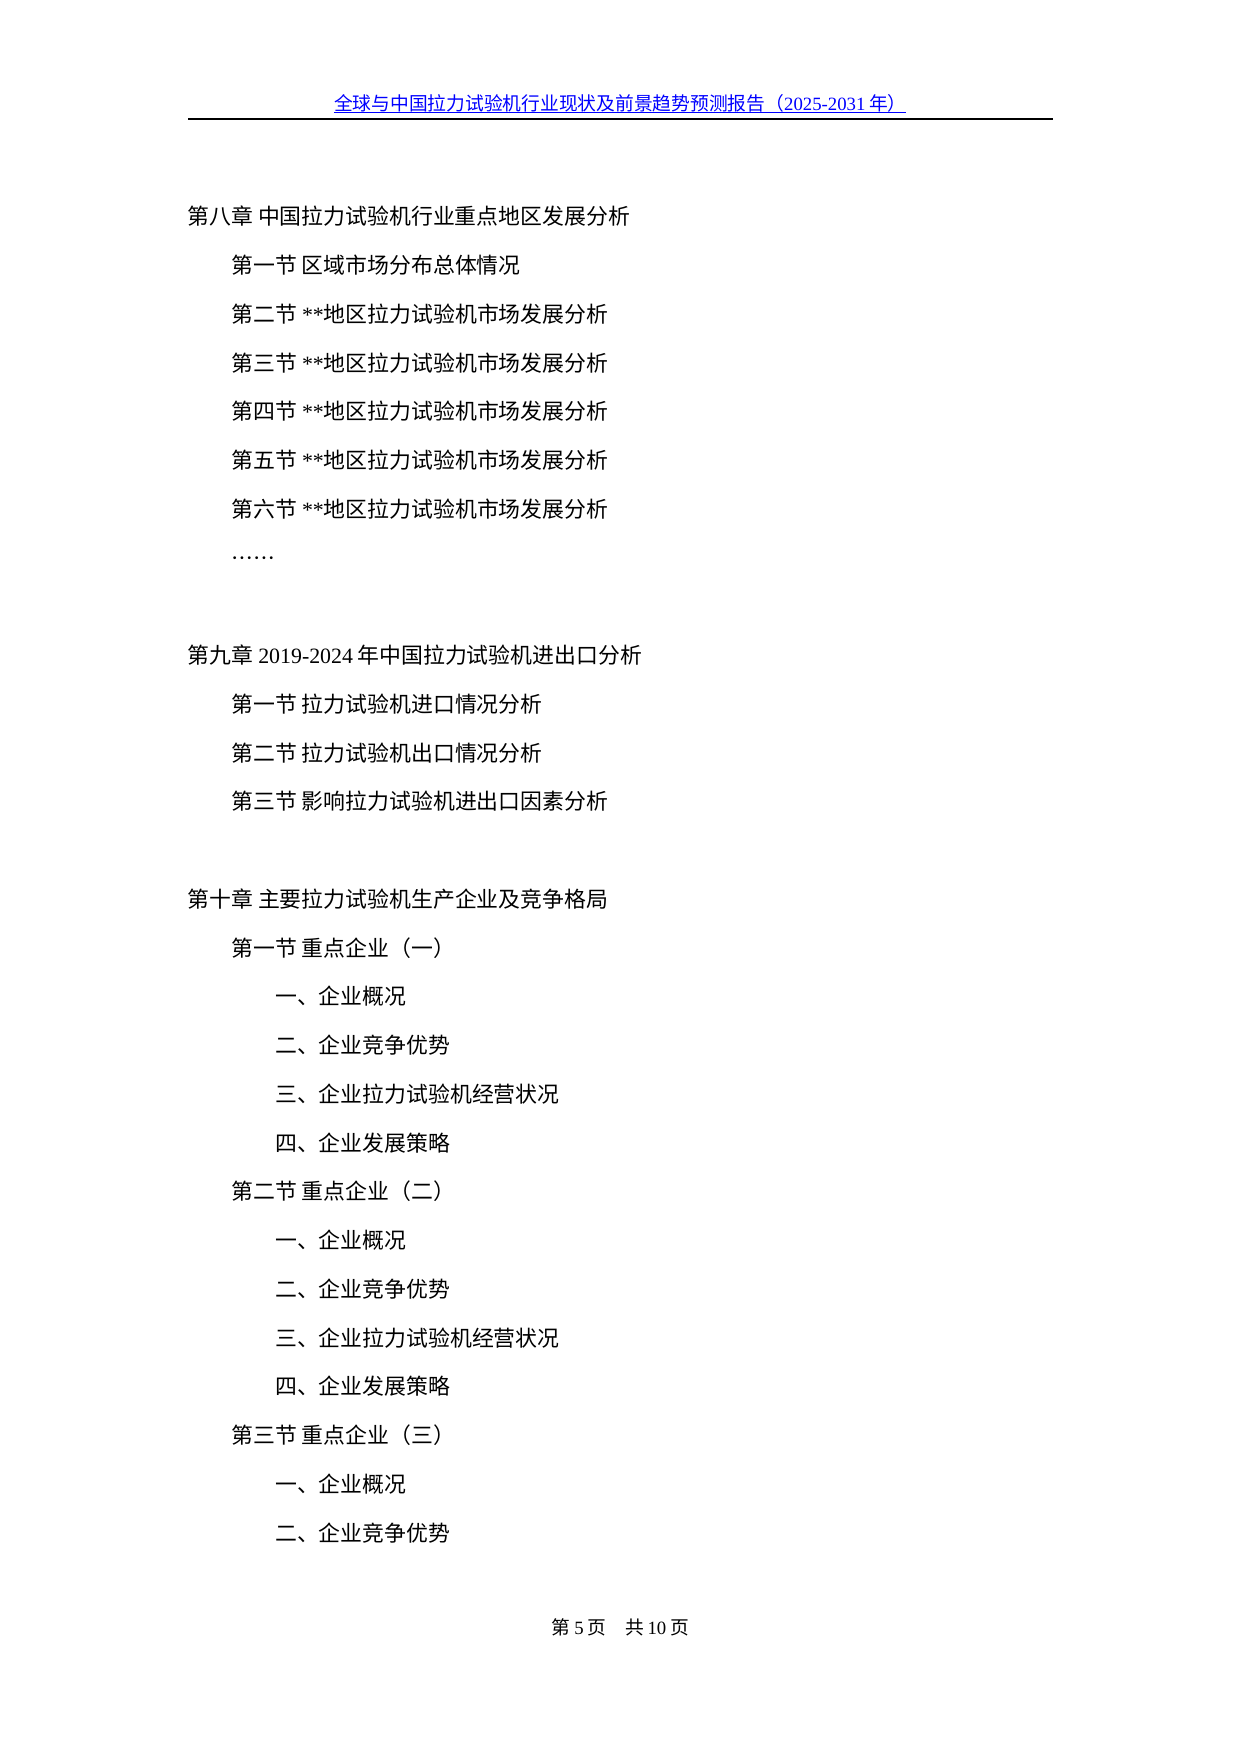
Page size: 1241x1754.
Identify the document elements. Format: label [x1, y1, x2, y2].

text [187, 150, 1053, 1548]
